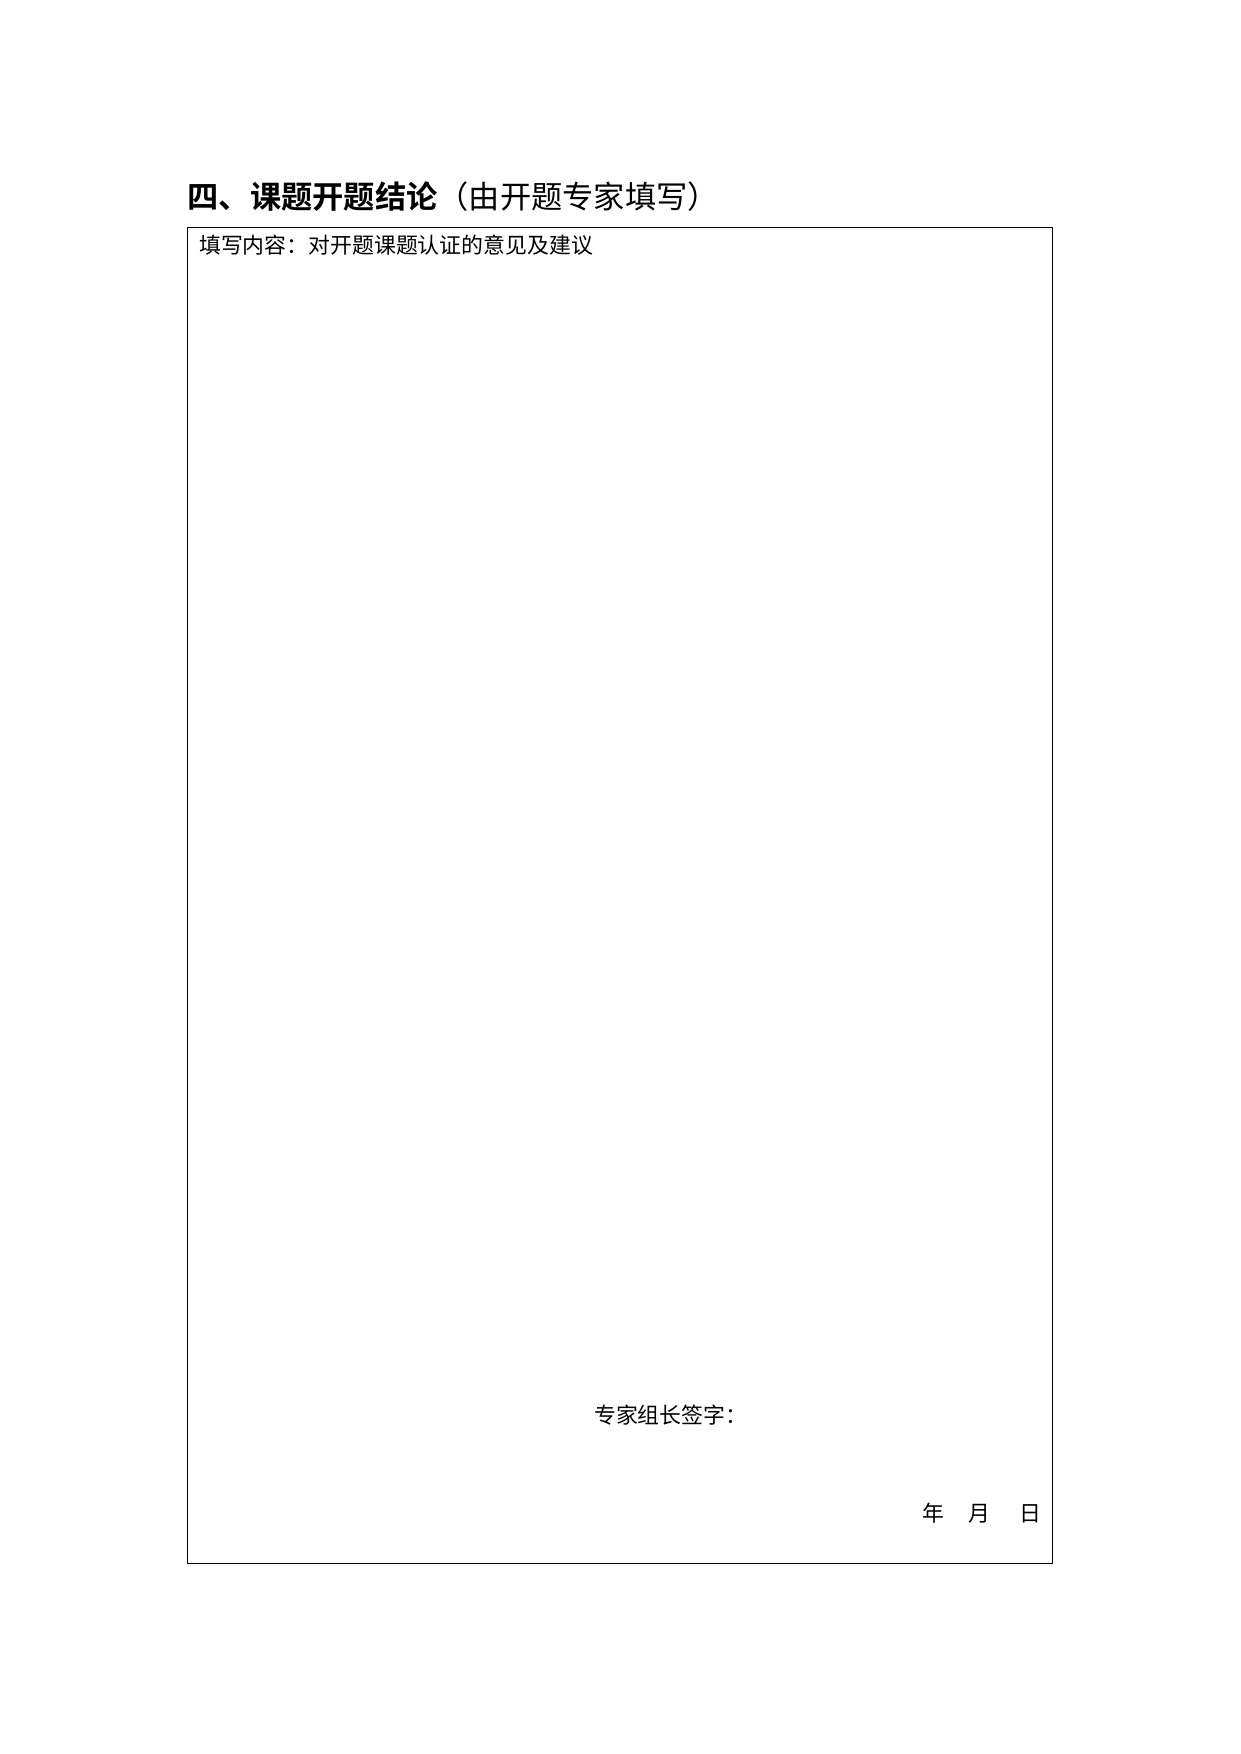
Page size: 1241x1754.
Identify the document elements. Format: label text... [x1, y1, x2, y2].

table_header 填写内容：对开题课题认证的意见及建议 专家组长签字： 年 月 日 [188, 228, 1052, 1563]
text 四、课题开题结论（由开题专家填写） [187, 162, 1053, 227]
